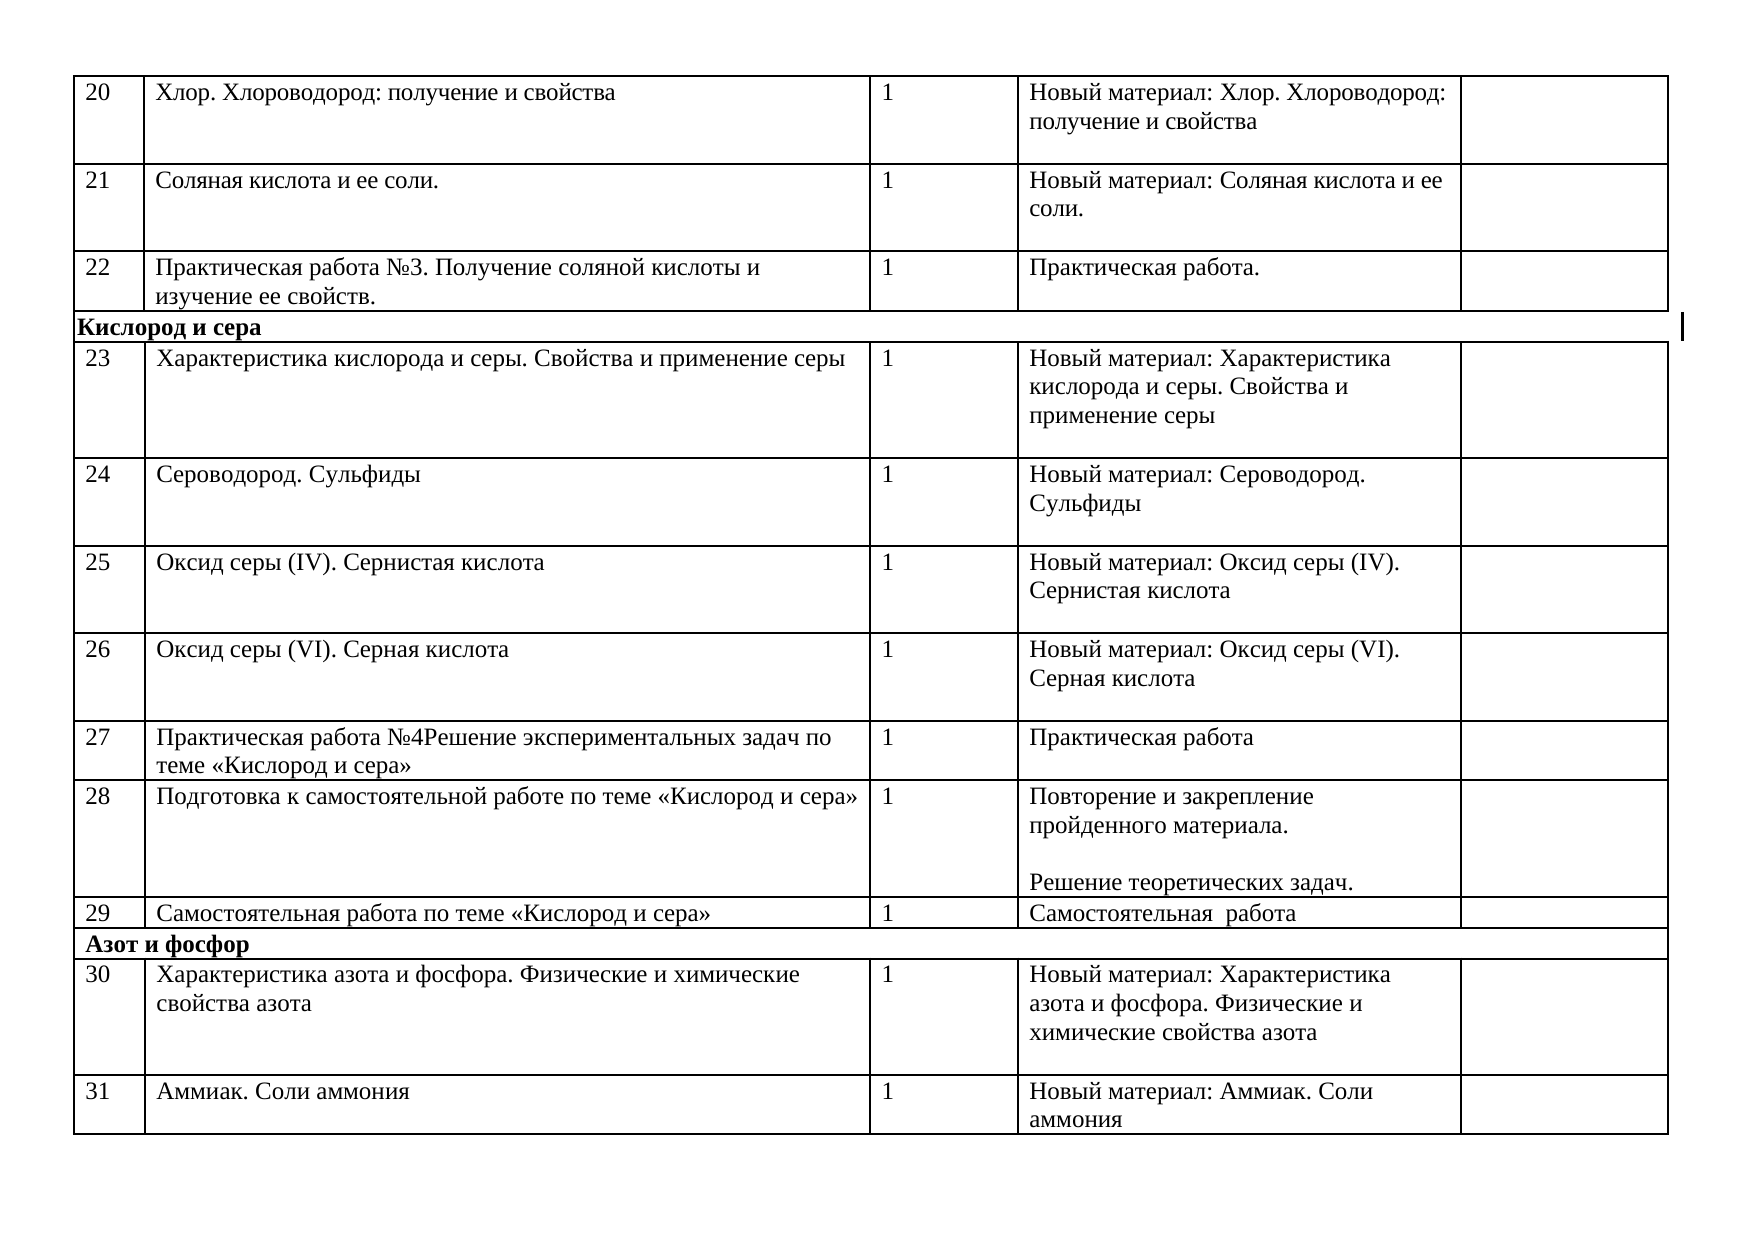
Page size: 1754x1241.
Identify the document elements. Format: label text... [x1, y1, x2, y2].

table_cell [1462, 781, 1667, 896]
table_cell 29 [75, 898, 144, 927]
table_cell 21 [75, 165, 143, 250]
table_cell Хлор. Хлороводород: получение и свойства [145, 77, 869, 163]
table_header 23 [75, 343, 144, 457]
table_cell 1 [871, 1076, 1017, 1133]
table_cell 26 [75, 634, 144, 720]
table_cell Самостоятельная работа [1019, 898, 1460, 927]
table_cell Практическая работа. [1019, 252, 1460, 310]
table_cell Характеристика азота и фосфора. Физические и химические свойства азота [146, 960, 869, 1074]
table_cell 1 [871, 722, 1017, 779]
table_cell Новый материал: Характеристика азота и фосфора. Физические и химические свойства азота [1019, 960, 1460, 1074]
table_cell Оксид серы (IV). Сернистая кислота [146, 547, 869, 632]
table_cell 1 [871, 781, 1017, 896]
table_cell Практическая работа №4Решение экспериментальных задач по теме «Кислород и сера» [146, 722, 869, 779]
table_cell 24 [75, 459, 144, 544]
table_cell Новый материал: Оксид серы (VI). Серная кислота [1019, 634, 1460, 720]
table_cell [146, 1076, 869, 1133]
table_header Новый материал: Характеристика кислорода и серы. Свойства и применение серы [1019, 343, 1460, 457]
table_header Характеристика кислорода и серы. Свойства и применение серы [146, 343, 869, 457]
table_cell Новый материал: Сероводород. Сульфиды [1019, 459, 1460, 544]
table_cell Сероводород. Сульфиды [146, 459, 869, 544]
table_cell [1462, 960, 1667, 1074]
table_cell 1 [871, 252, 1017, 310]
table_cell 20 [75, 77, 143, 163]
table_cell [1462, 459, 1667, 544]
table_cell [1462, 252, 1667, 310]
table_cell 1 [871, 165, 1017, 250]
table_cell [1462, 547, 1667, 632]
table_cell Оксид серы (VI). Серная кислота [146, 634, 869, 720]
table_cell 27 [75, 722, 144, 779]
table_cell [1462, 722, 1667, 779]
table_cell [1462, 1076, 1667, 1133]
table_cell 31 [75, 1076, 144, 1133]
table_cell 1 [871, 634, 1017, 720]
table_cell Новый материал: Хлор. Хлороводород: получение и свойства [1019, 77, 1460, 163]
table_cell 25 [75, 547, 144, 632]
table_cell [1462, 634, 1667, 720]
table_cell Практическая работа [1019, 722, 1460, 779]
table_cell 30 [75, 960, 144, 1074]
table_cell 1 [871, 547, 1017, 632]
table_header Кислород и сера [75, 312, 1681, 341]
table_cell Азот и фосфор [75, 929, 1667, 957]
table_cell [1462, 165, 1667, 250]
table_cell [1019, 1076, 1460, 1133]
table_cell Подготовка к самостоятельной работе по теме «Кислород и сера» [146, 781, 869, 896]
table_cell Практическая работа №3. Получение соляной кислоты и изучение ее свойств. [145, 252, 869, 310]
table_cell 1 [871, 77, 1017, 163]
table_cell [1462, 898, 1667, 927]
table_cell Соляная кислота и ее соли. [145, 165, 869, 250]
table_cell 1 [871, 960, 1017, 1074]
table_header [1462, 343, 1667, 457]
table_cell 28 [75, 781, 144, 896]
table_cell Новый материал: Соляная кислота и ее соли. [1019, 165, 1460, 250]
table_cell Повторение и закрепление пройденного материала. Решение теоретических задач. [1019, 781, 1460, 896]
table_cell 22 [75, 252, 143, 310]
table_cell [1462, 77, 1667, 163]
table_cell 1 [871, 459, 1017, 544]
table_cell Самостоятельная работа по теме «Кислород и сера» [146, 898, 869, 927]
table_header 1 [871, 343, 1017, 457]
table_cell Новый материал: Оксид серы (IV). Сернистая кислота [1019, 547, 1460, 632]
table_cell 1 [871, 898, 1017, 927]
